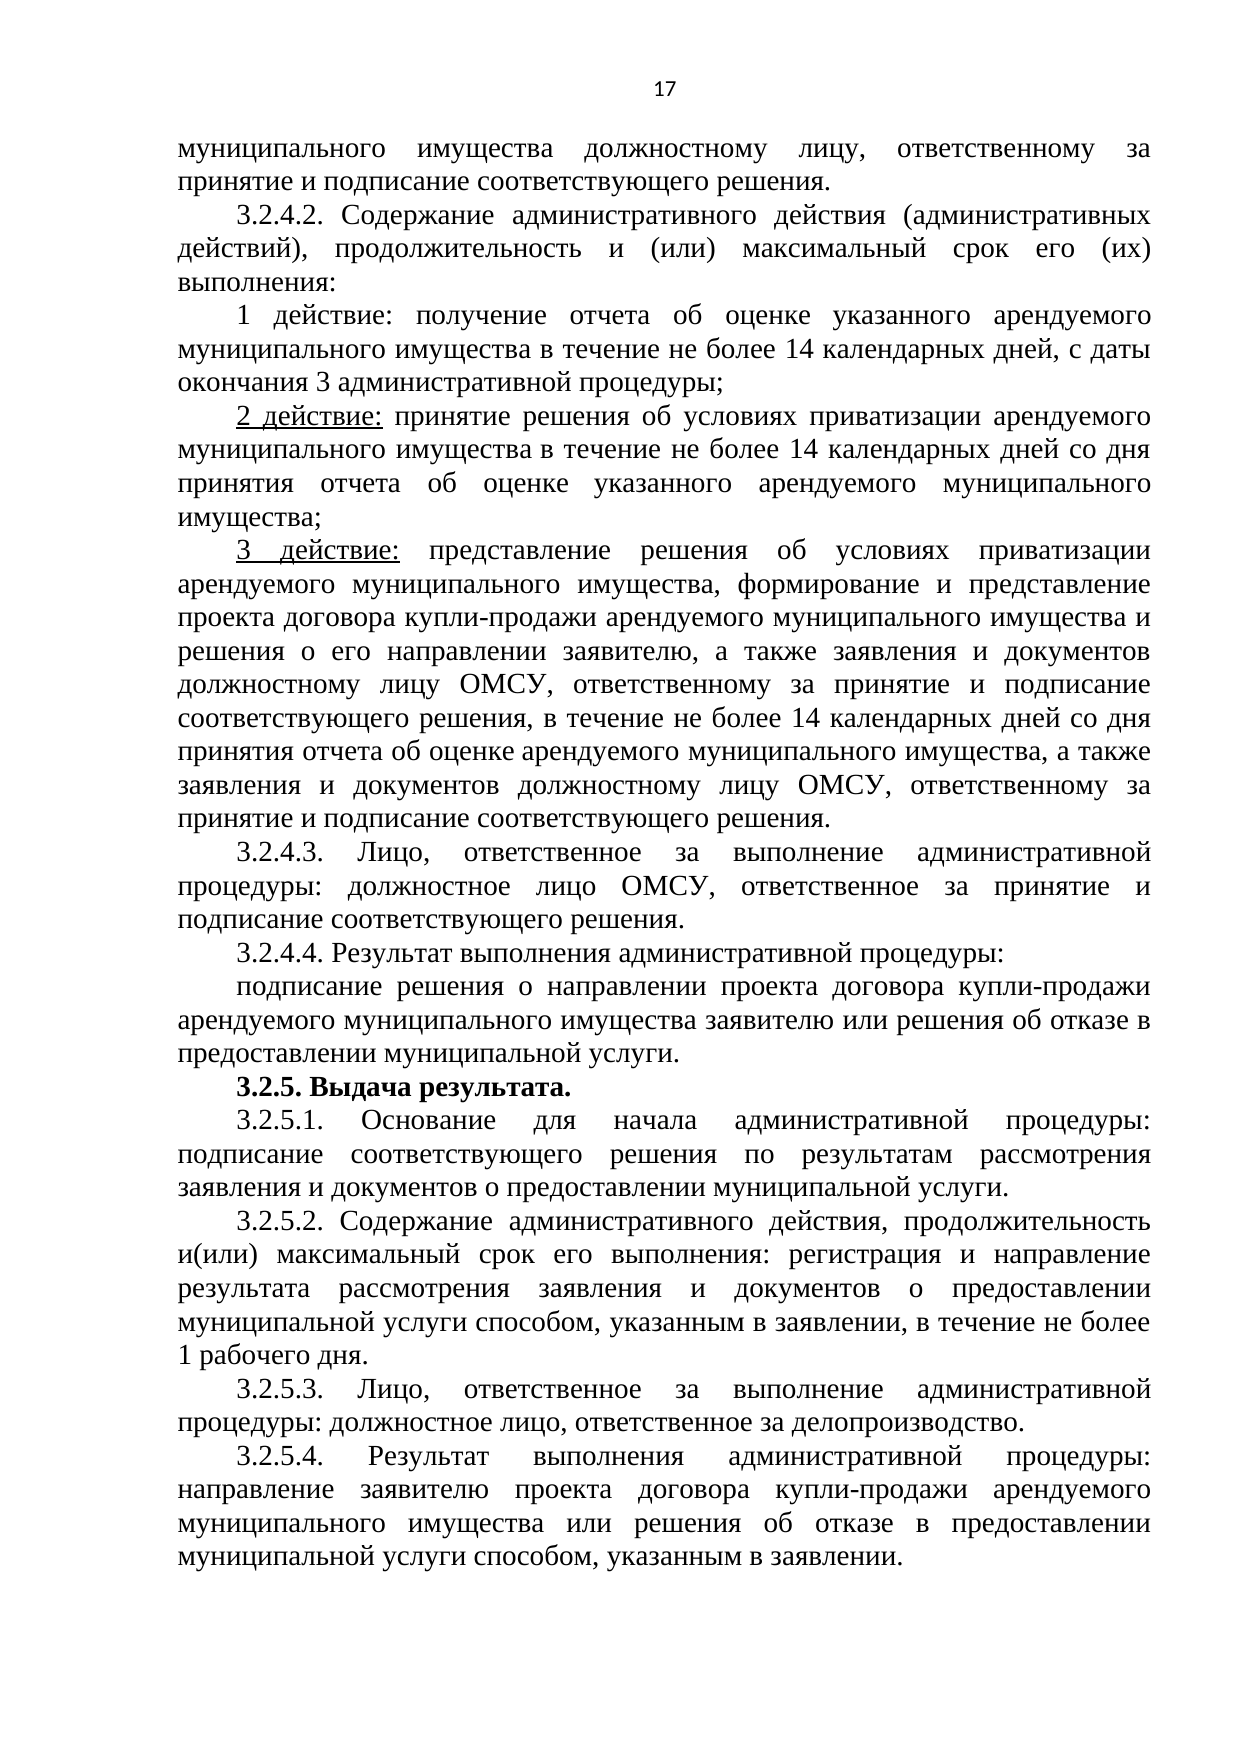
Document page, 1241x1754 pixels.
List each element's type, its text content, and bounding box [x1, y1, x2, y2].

text 1 действие: получение отчета об оценке указанного арендуемого муниципального имущества в течение не более 14 календарных дней, с даты окончания 3 административной процедуры; [177, 297, 1152, 398]
text 3.2.4.3. Лицо, ответственное за выполнение административной процедуры: должностное лицо ОМСУ, ответственное за принятие и подписание соответствующего решения. [177, 834, 1152, 935]
text 3.2.4.4. Результат выполнения административной процедуры: [177, 935, 1152, 968]
text 2 действие: принятие решения об условиях приватизации арендуемого муниципального имущества в течение не более 14 календарных дней со дня принятия отчета об оценке указанного арендуемого муниципального имущества; [177, 398, 1152, 532]
text 3.2.5.3. Лицо, ответственное за выполнение административной процедуры: должностное лицо, ответственное за делопроизводство. [177, 1371, 1152, 1438]
text подписание решения о направлении проекта договора купли-продажи арендуемого муниципального имущества заявителю или решения об отказе в предоставлении муниципальной услуги. [177, 968, 1152, 1069]
text 3.2.4.2. Содержание административного действия (административных действий), продолжительность и (или) максимальный срок его (их) выполнения: [177, 197, 1152, 297]
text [177, 130, 1152, 197]
text 3.2.5. Выдача результата. [177, 1069, 1152, 1102]
text 3.2.5.1. Основание для начала административной процедуры: подписание соответствующего решения по результатам рассмотрения заявления и документов о предоставлении муниципальной услуги. [177, 1102, 1152, 1203]
text 3.2.5.2. Содержание административного действия, продолжительность и(или) максимальный срок его выполнения: регистрация и направление результата рассмотрения заявления и документов о предоставлении муниципальной услуги способом, указанным в заявлении, в течение не более 1 рабочего дня. [177, 1203, 1152, 1371]
text 3 действие: представление решения об условиях приватизации арендуемого муниципального имущества, формирование и представление проекта договора купли-продажи арендуемого муниципального имущества и решения о его направлении заявителю, а также заявления и документов должностному лицу ОМСУ, ответственному за принятие и подписание соответствующего решения, в течение не более 14 календарных дней со дня принятия отчета об оценке арендуемого муниципального имущества, а также заявления и документов должностному лицу ОМСУ, ответственному за принятие и подписание соответствующего решения. [177, 532, 1152, 834]
text 3.2.5.4. Результат выполнения административной процедуры: направление заявителю проекта договора купли-продажи арендуемого муниципального имущества или решения об отказе в предоставлении муниципальной услуги способом, указанным в заявлении. [177, 1438, 1152, 1572]
